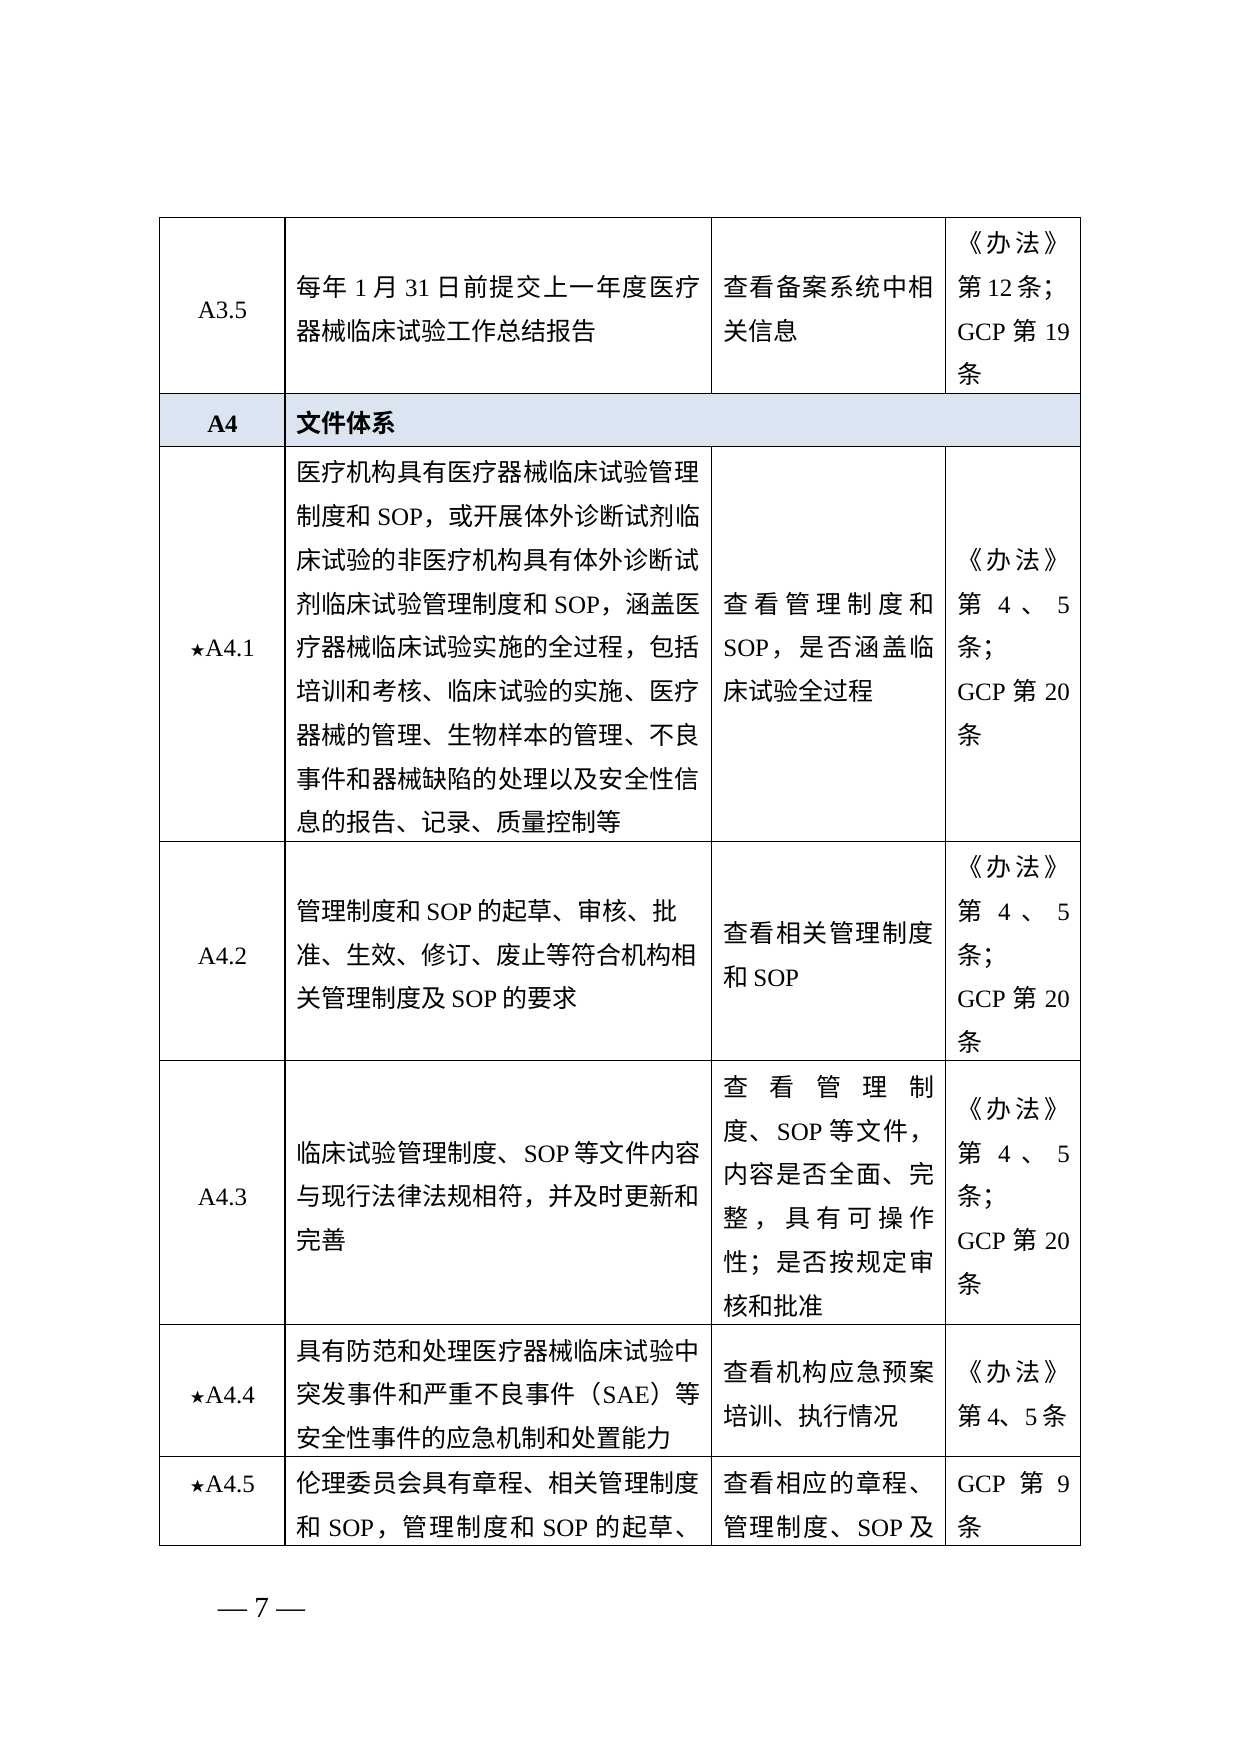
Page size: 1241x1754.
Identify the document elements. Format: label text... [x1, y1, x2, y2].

table_cell 查看备案系统中相关信息 [712, 218, 945, 393]
table_cell GCP第9条 [946, 1457, 1080, 1545]
table_cell ★A4.1 [160, 447, 284, 841]
table_cell 《办法》第4、5条； GCP第20条 [946, 447, 1080, 841]
table_cell 《办法》第4、5条； GCP第20条 [946, 842, 1080, 1060]
table_cell 查看机构应急预案培训、执行情况 [712, 1325, 945, 1456]
table_cell 《办法》第4、5条； GCP第20条 [946, 1061, 1080, 1324]
table_cell A4.2 [160, 842, 284, 1060]
table_cell ★A4.4 [160, 1325, 284, 1456]
table_cell 具有防范和处理医疗器械临床试验中突发事件和严重不良事件（SAE）等安全性事件的应急机制和处置能力 [286, 1325, 711, 1456]
table_cell 文件体系 [286, 394, 1080, 446]
table_cell 《办法》第12条； GCP第19条 [946, 218, 1080, 393]
table_cell 《办法》第4、5条 [946, 1325, 1080, 1456]
table_cell 查看相关管理制度和SOP [712, 842, 945, 1060]
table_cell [286, 1457, 711, 1545]
table_cell A3.5 [160, 218, 284, 393]
table_cell 临床试验管理制度、SOP等文件内容与现行法律法规相符，并及时更新和完善 [286, 1061, 711, 1324]
table_cell 查看管理制度、SOP等文件，内容是否全面、完整，具有可操作性；是否按规定审核和批准 [712, 1061, 945, 1324]
table_cell 查看管理制度和SOP，是否涵盖临床试验全过程 [712, 447, 945, 841]
table_cell 管理制度和SOP的起草、审核、批准、生效、修订、废止等符合机构相关管理制度及SOP的要求 [286, 842, 711, 1060]
table_cell A4 [160, 394, 284, 446]
table_cell 每年1月31日前提交上一年度医疗器械临床试验工作总结报告 [286, 218, 711, 393]
table_cell ★A4.5 [160, 1457, 284, 1545]
table_cell 医疗机构具有医疗器械临床试验管理制度和SOP，或开展体外诊断试剂临床试验的非医疗机构具有体外诊断试剂临床试验管理制度和SOP，涵盖医疗器械临床试验实施的全过程，包括培训和考核、临床试验的实施、医疗器械的管理、生物样本的管理、不良事件和器械缺陷的处理以及安全性信息的报告、记录、质量控制等 [286, 447, 711, 841]
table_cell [712, 1457, 945, 1545]
table_cell A4.3 [160, 1061, 284, 1324]
